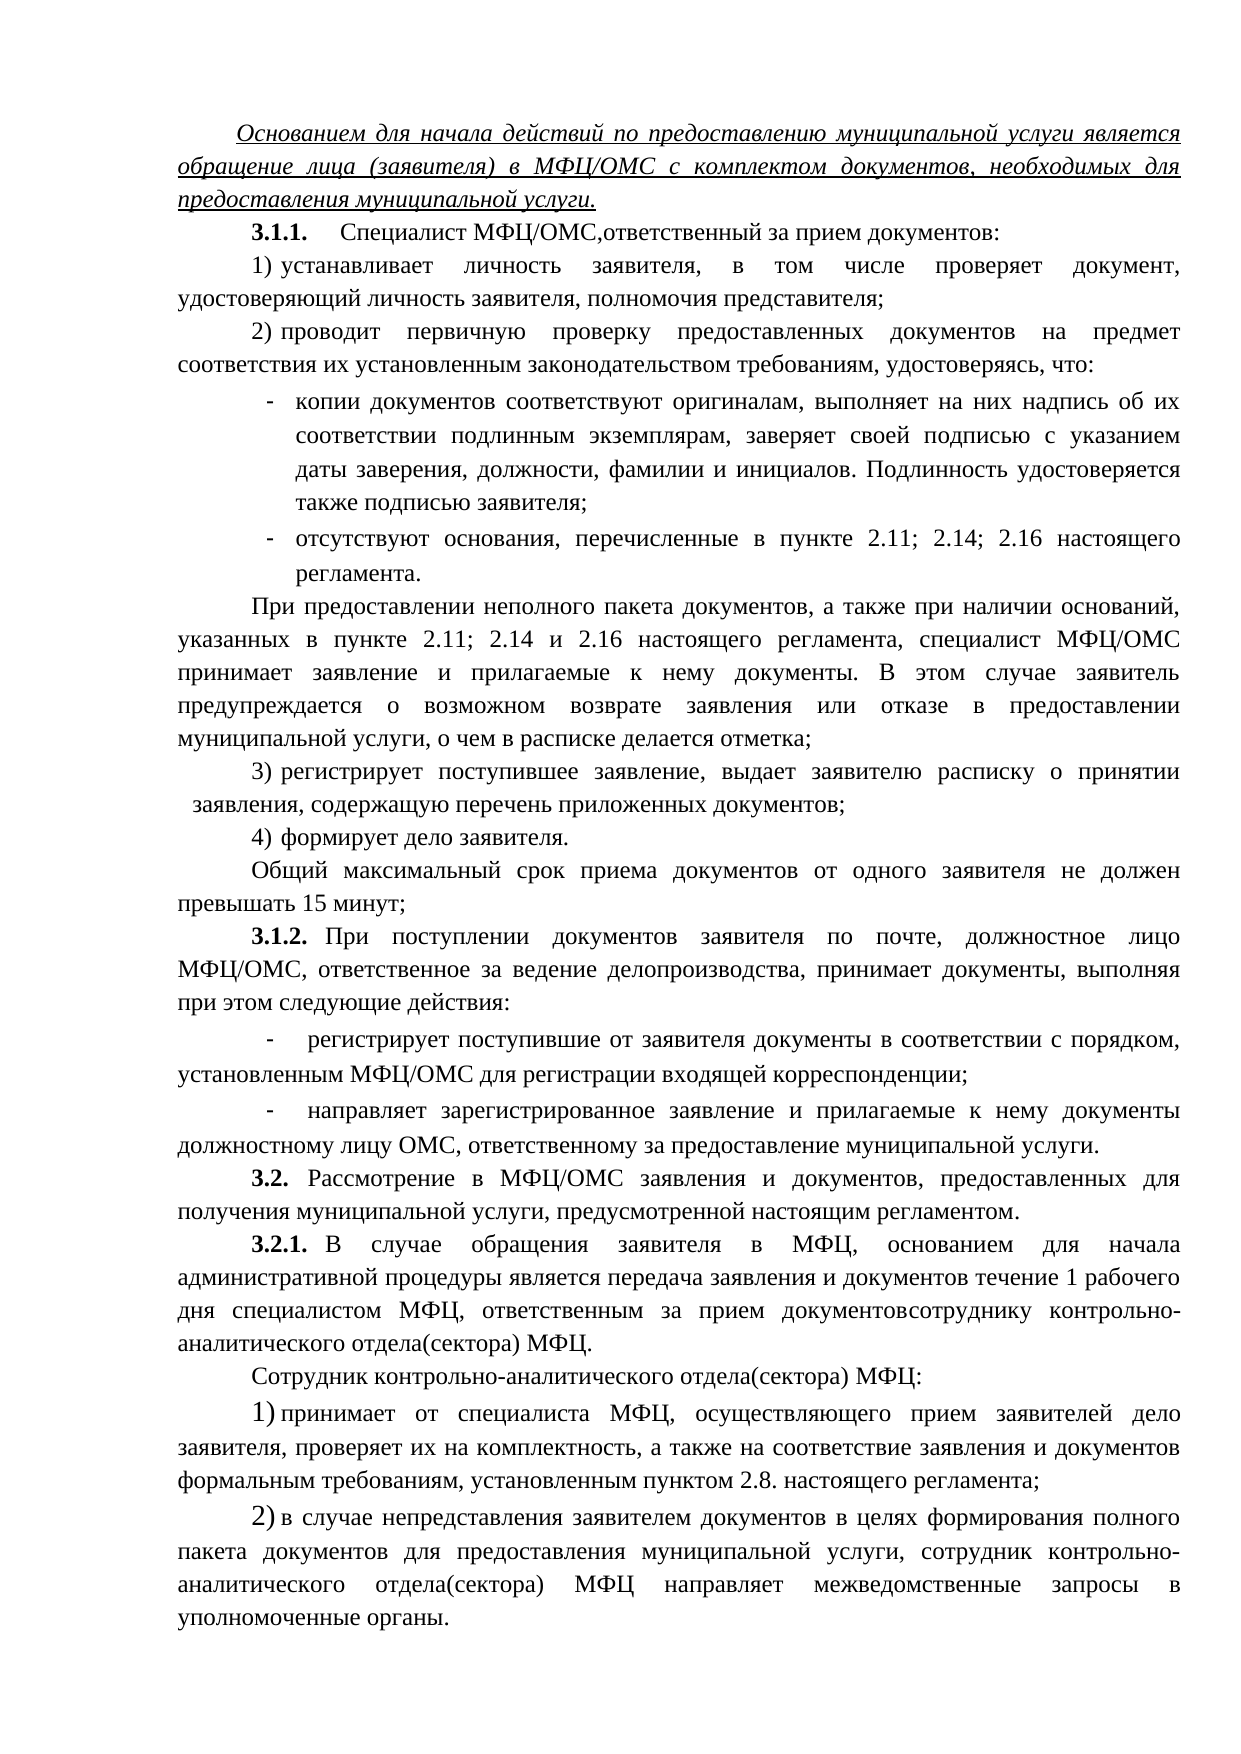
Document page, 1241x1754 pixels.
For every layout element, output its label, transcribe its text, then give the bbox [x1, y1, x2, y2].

list проводит первичную проверку предоставленных документов на предмет соответствия их установленным законодательством требованиям, удостоверяясь, что: [177, 316, 1181, 378]
text 3.1.2. При поступлении документов заявителя по почте, должностное лицо МФЦ/ОМС, ответственное за ведение делопроизводства, принимает документы, выполняя при этом следующие действия: [177, 921, 1181, 1016]
list устанавливает личность заявителя, в том числе проверяет документ, удостоверяющий личность заявителя, полномочия представителя; [177, 250, 1181, 312]
text 3.1.1. Специалист МФЦ/ОМС,ответственный за прием документов: [177, 217, 1181, 246]
list формирует дело заявителя. [192, 822, 1181, 851]
list копии документов соответствуют оригиналам, выполняет на них надпись об их соответствии подлинным экземплярам, заверяет своей подписью с указанием даты заверения, должности, фамилии и инициалов. Подлинность удостоверяется также подписью заявителя; [266, 382, 1181, 515]
list в случае непредставления заявителем документов в целях формирования полного пакета документов для предоставления муниципальной услуги, сотрудник контрольно-аналитического отдела(сектора) МФЦ направляет межведомственные запросы в уполномоченные органы. [177, 1498, 1181, 1631]
text Сотрудник контрольно-аналитического отдела(сектора) МФЦ: [177, 1361, 1181, 1390]
list направляет зарегистрированное заявление и прилагаемые к нему документы должностному лицу ОМС, ответственному за предоставление муниципальной услуги. [177, 1092, 1181, 1159]
list регистрирует поступившие от заявителя документы в соответствии с порядком, установленным МФЦ/ОМС для регистрации входящей корреспонденции; [177, 1020, 1181, 1087]
list принимает от специалиста МФЦ, осуществляющего прием заявителей дело заявителя, проверяет их на комплектность, а также на соответствие заявления и документов формальным требованиям, установленным пунктом 2.8. настоящего регламента; [177, 1394, 1181, 1494]
text 3.2. Рассмотрение в МФЦ/ОМС заявления и документов, предоставленных для получения муниципальной услуги, предусмотренной настоящим регламентом. [177, 1163, 1181, 1225]
list отсутствуют основания, перечисленные в пункте 2.11; 2.14; 2.16 настоящего регламента. [266, 520, 1181, 587]
text Основанием для начала действий по предоставлению муниципальной услуги является обращение лица (заявителя) в МФЦ/ОМС с комплектом документов, необходимых для предоставления муниципальной услуги. [177, 177, 1181, 213]
text Общий максимальный срок приема документов от одного заявителя не должен превышать 15 минут; [177, 855, 1181, 917]
text При предоставлении неполного пакета документов, а также при наличии оснований, указанных в пункте 2.11; 2.14 и 2.16 настоящего регламента, специалист МФЦ/ОМС принимает заявление и прилагаемые к нему документы. В этом случае заявитель предупреждается о возможном возврате заявления или отказе в предоставлении муниципальной услуги, о чем в расписке делается отметка; [177, 591, 1181, 752]
list регистрирует поступившее заявление, выдает заявителю расписку о принятии заявления, содержащую перечень приложенных документов; [192, 756, 1181, 818]
text 3.2.1. В случае обращения заявителя в МФЦ, основанием для начала административной процедуры является передача заявления и документов течение 1 рабочего дня специалистом МФЦ, ответственным за прием документовсотруднику контрольно-аналитического отдела(сектора) МФЦ. [177, 1229, 1181, 1357]
text Основанием для начала действий по предоставлению муниципальной услуги является обращение лица (заявителя) в МФЦ/ОМС с комплектом документов, необходимых для предоставления муниципальной услуги. [177, 118, 1181, 176]
